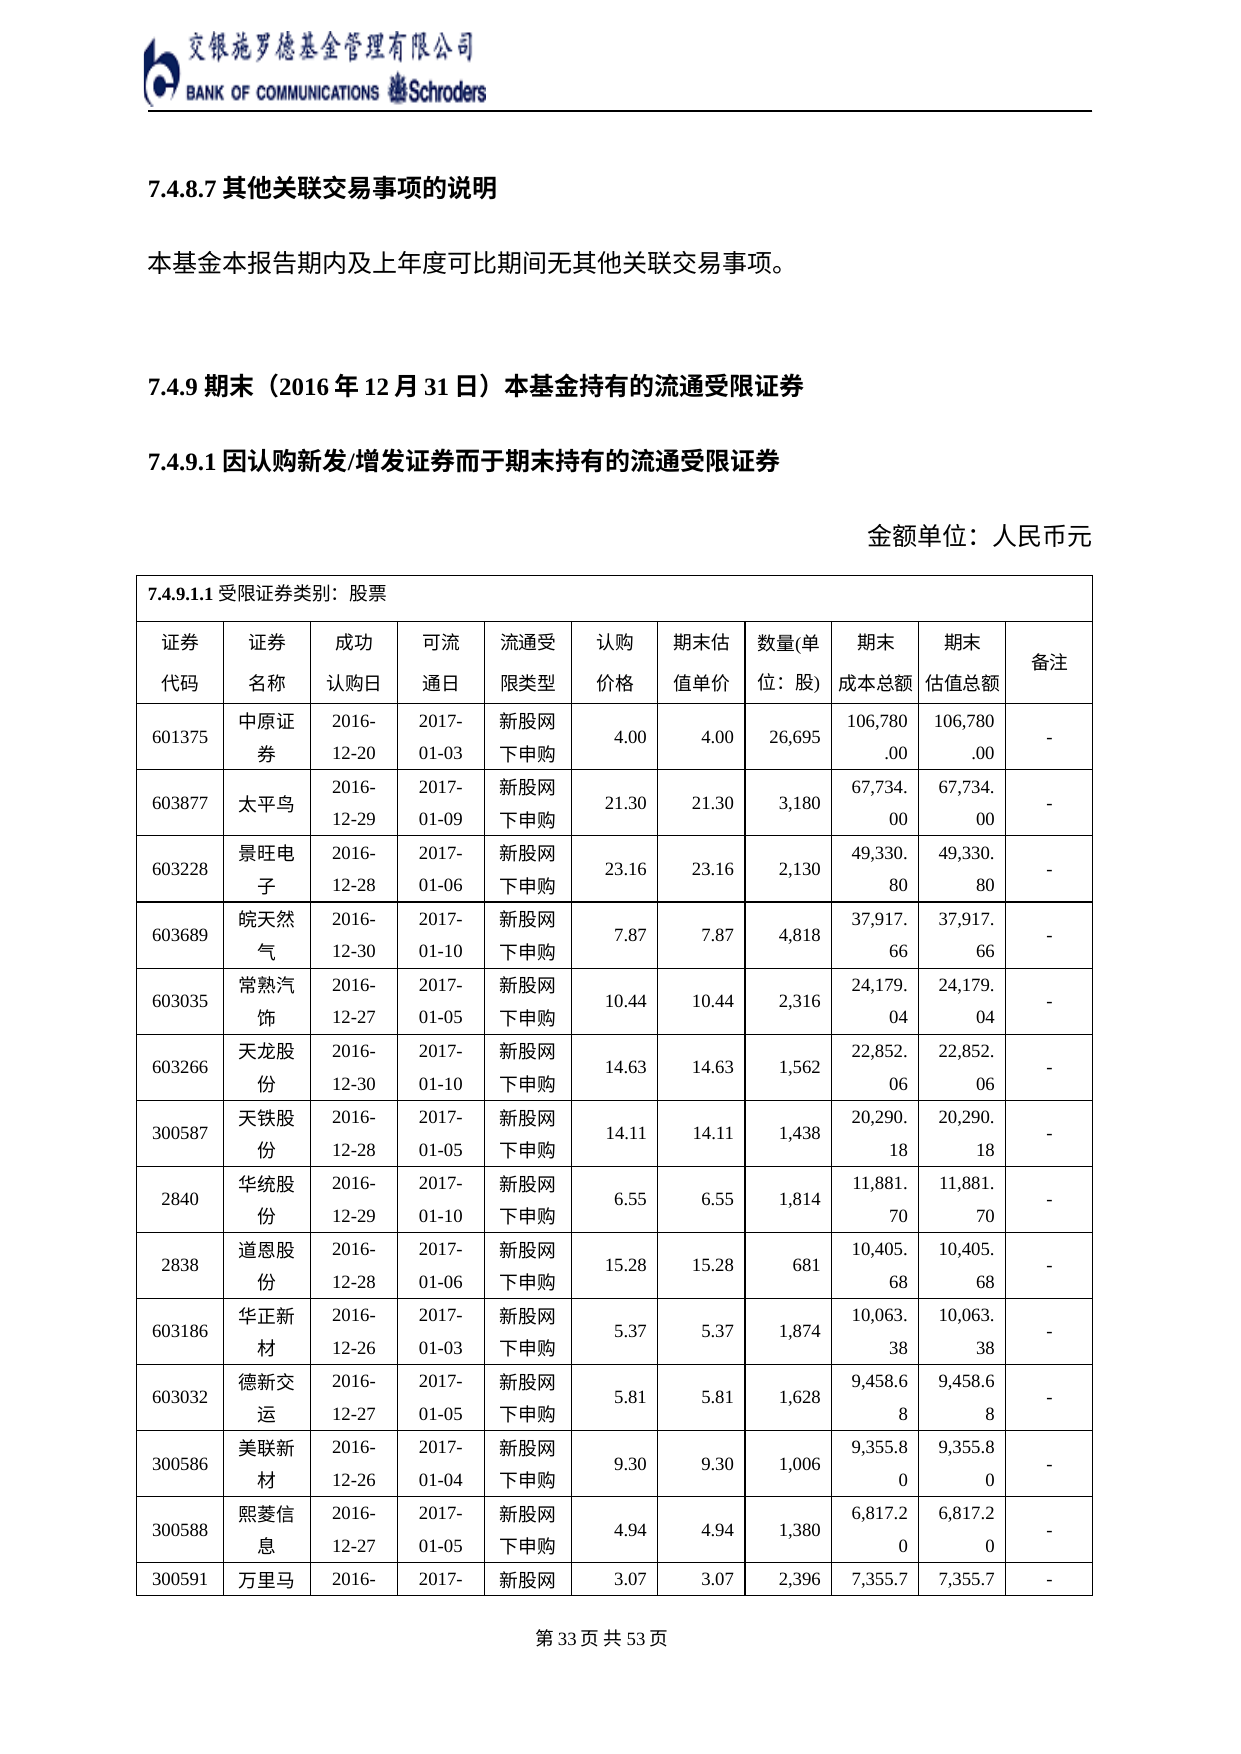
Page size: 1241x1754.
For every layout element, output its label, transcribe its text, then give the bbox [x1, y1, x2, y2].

table_cell 皖天然气 [224, 903, 310, 967]
table_cell 300587 [137, 1101, 223, 1166]
table_cell 2016-12-30 [311, 1035, 397, 1099]
table_cell 新股网下申购 [485, 903, 571, 967]
table_cell 2,396 [746, 1563, 831, 1595]
table_cell 9,458.68 [919, 1365, 1005, 1430]
table_cell 9.30 [658, 1431, 744, 1496]
table_cell - [1006, 1365, 1092, 1430]
table_cell 6,817.20 [919, 1497, 1005, 1562]
table_cell 10.44 [658, 969, 744, 1033]
table_cell 1,562 [746, 1035, 831, 1099]
table_cell 9,355.80 [832, 1431, 918, 1496]
table_cell 9.30 [572, 1431, 657, 1496]
table_cell 新股网下申购 [485, 969, 571, 1033]
table_cell 1,628 [746, 1365, 831, 1430]
table_cell 2017-01-10 [398, 903, 484, 967]
table_cell 3,180 [746, 770, 831, 835]
table_cell 5.81 [572, 1365, 657, 1430]
table_cell 14.11 [572, 1101, 657, 1166]
table_cell 2016-12-20 [311, 704, 397, 769]
subtitle 7.4.8.7 其他关联交易事项的说明 [148, 154, 1092, 219]
table_cell 106,780.00 [919, 704, 1005, 769]
table_cell 7.87 [658, 903, 744, 967]
table_cell 603877 [137, 770, 223, 835]
table_cell 23.16 [572, 836, 657, 901]
table_cell 4.00 [572, 704, 657, 769]
table_cell 6,817.20 [832, 1497, 918, 1562]
table_cell 10.44 [572, 969, 657, 1033]
table_cell 新股网下申购 [485, 1431, 571, 1496]
table_cell 期末 估值总额 [919, 622, 1005, 703]
table_cell - [1006, 1431, 1092, 1496]
table_cell 2017-01-10 [398, 1035, 484, 1099]
table_cell 熙菱信息 [224, 1497, 310, 1562]
table_cell 603228 [137, 836, 223, 901]
table_cell 15.28 [658, 1233, 744, 1298]
table_cell - [1006, 969, 1092, 1033]
table_cell 新股网下申购 [485, 1365, 571, 1430]
table_cell - [1006, 1035, 1092, 1099]
table_cell 2016-12-27 [311, 1365, 397, 1430]
table_cell 26,695 [746, 704, 831, 769]
table_cell 24,179.04 [832, 969, 918, 1033]
table_cell - [1006, 836, 1092, 901]
table_cell 成功 认购日 [311, 622, 397, 703]
table_cell 2840 [137, 1167, 223, 1232]
table_cell 603689 [137, 903, 223, 967]
table_cell 7,355.72 [832, 1563, 918, 1595]
table_cell 认购 价格 [572, 622, 657, 703]
table_cell 2016-12-27 [311, 1497, 397, 1562]
table_cell - [1006, 1233, 1092, 1298]
table_cell - [1006, 1167, 1092, 1232]
table_cell 15.28 [572, 1233, 657, 1298]
table_cell 证券 名称 [224, 622, 310, 703]
table_cell 新股网下申购 [485, 770, 571, 835]
table_cell 5.37 [658, 1299, 744, 1364]
table_cell 新股网下申购 [485, 1167, 571, 1232]
table_cell 2016-12-29 [311, 770, 397, 835]
table_cell 2017-01-05 [398, 1365, 484, 1430]
table_cell 67,734.00 [832, 770, 918, 835]
table_cell 2017-01-06 [398, 1233, 484, 1298]
subtitle 7.4.9.1 因认购新发/增发证券而于期末持有的流通受限证券 [148, 427, 1092, 492]
table_cell 数量(单位：股) [746, 622, 831, 703]
table_cell 2,130 [746, 836, 831, 901]
table_cell 300588 [137, 1497, 223, 1562]
table_cell 新股网下申购 [485, 836, 571, 901]
table_cell 2017-01-05 [398, 1101, 484, 1166]
table_cell 德新交运 [224, 1365, 310, 1430]
table_cell 2017-01-06 [398, 836, 484, 901]
table_cell 2838 [137, 1233, 223, 1298]
table_header 7.4.9.1.1 受限证券类别：股票 [137, 576, 1092, 621]
table_cell 4.00 [658, 704, 744, 769]
table_cell 21.30 [572, 770, 657, 835]
table_cell 2016-12-30 [311, 1563, 397, 1595]
table_cell 新股网下申购 [485, 1233, 571, 1298]
table_cell 14.63 [572, 1035, 657, 1099]
table_cell 10,063.38 [919, 1299, 1005, 1364]
table_cell 6.55 [572, 1167, 657, 1232]
table_cell 2017-01-03 [398, 704, 484, 769]
table_cell 2,316 [746, 969, 831, 1033]
table_cell 天铁股份 [224, 1101, 310, 1166]
table_cell 新股网下申购 [485, 1563, 571, 1595]
table_cell 681 [746, 1233, 831, 1298]
table_cell 2017-01-10 [398, 1563, 484, 1595]
table_cell 天龙股份 [224, 1035, 310, 1099]
table_cell 1,438 [746, 1101, 831, 1166]
table_cell 9,355.80 [919, 1431, 1005, 1496]
table_cell 2016-12-30 [311, 903, 397, 967]
table_cell 11,881.70 [832, 1167, 918, 1232]
table_cell 23.16 [658, 836, 744, 901]
table_cell 7,355.72 [919, 1563, 1005, 1595]
table_cell 2016-12-27 [311, 969, 397, 1033]
table_cell 1,006 [746, 1431, 831, 1496]
table_cell 2016-12-28 [311, 1233, 397, 1298]
table_cell 21.30 [658, 770, 744, 835]
text 本基金本报告期内及上年度可比期间无其他关联交易事项。 [148, 229, 1092, 294]
table_cell 新股网下申购 [485, 1299, 571, 1364]
table_cell 24,179.04 [919, 969, 1005, 1033]
table_cell 期末估 值单价 [658, 622, 744, 703]
table_cell - [1006, 1497, 1092, 1562]
table_cell 603186 [137, 1299, 223, 1364]
table_cell 2016-12-26 [311, 1299, 397, 1364]
table_cell 2017-01-05 [398, 1497, 484, 1562]
table_cell 2017-01-10 [398, 1167, 484, 1232]
table_cell 20,290.18 [919, 1101, 1005, 1166]
table_cell 10,405.68 [832, 1233, 918, 1298]
table_cell 6.55 [658, 1167, 744, 1232]
table_cell 7.87 [572, 903, 657, 967]
table_cell 106,780.00 [832, 704, 918, 769]
text 金额单位：人民币元 [148, 502, 1092, 567]
table_cell 华正新材 [224, 1299, 310, 1364]
table_cell 5.37 [572, 1299, 657, 1364]
table_cell 新股网下申购 [485, 1101, 571, 1166]
table_cell 常熟汽饰 [224, 969, 310, 1033]
table_cell 证券 代码 [137, 622, 223, 703]
table_cell 10,063.38 [832, 1299, 918, 1364]
table_cell - [1006, 1299, 1092, 1364]
table_cell 期末 成本总额 [832, 622, 918, 703]
table_cell 14.11 [658, 1101, 744, 1166]
table_cell 49,330.80 [832, 836, 918, 901]
table_cell 备注 [1006, 622, 1092, 703]
table_cell 22,852.06 [919, 1035, 1005, 1099]
table_cell 11,881.70 [919, 1167, 1005, 1232]
table_cell 中原证券 [224, 704, 310, 769]
table_cell - [1006, 770, 1092, 835]
table_cell 道恩股份 [224, 1233, 310, 1298]
subtitle 7.4.9 期末（2016年12月31日）本基金持有的流通受限证券 [148, 352, 1092, 417]
table_cell 300586 [137, 1431, 223, 1496]
table_cell 9,458.68 [832, 1365, 918, 1430]
table_cell 5.81 [658, 1365, 744, 1430]
table_cell 景旺电子 [224, 836, 310, 901]
table_cell 603032 [137, 1365, 223, 1430]
table_cell 4.94 [658, 1497, 744, 1562]
table_cell 华统股份 [224, 1167, 310, 1232]
table_cell 流通受 限类型 [485, 622, 571, 703]
table_cell 2016-12-28 [311, 1101, 397, 1166]
table_cell 1,874 [746, 1299, 831, 1364]
table_cell - [1006, 1563, 1092, 1595]
table_cell - [1006, 704, 1092, 769]
table_cell 2016-12-28 [311, 836, 397, 901]
table_cell 2017-01-03 [398, 1299, 484, 1364]
table_cell 2017-01-04 [398, 1431, 484, 1496]
table_cell 2016-12-29 [311, 1167, 397, 1232]
table_cell 300591 [137, 1563, 223, 1595]
table_cell 20,290.18 [832, 1101, 918, 1166]
table_cell 太平鸟 [224, 770, 310, 835]
table_cell 新股网下申购 [485, 1497, 571, 1562]
table_cell 新股网下申购 [485, 704, 571, 769]
table_cell 601375 [137, 704, 223, 769]
table_cell 美联新材 [224, 1431, 310, 1496]
table_cell - [1006, 1101, 1092, 1166]
table_cell 1,380 [746, 1497, 831, 1562]
table_cell 2016-12-26 [311, 1431, 397, 1496]
table_cell 4.94 [572, 1497, 657, 1562]
table_cell 37,917.66 [832, 903, 918, 967]
table_cell 37,917.66 [919, 903, 1005, 967]
table_cell 3.07 [572, 1563, 657, 1595]
table_cell 2017-01-05 [398, 969, 484, 1033]
table_cell 14.63 [658, 1035, 744, 1099]
table_cell 603035 [137, 969, 223, 1033]
table_cell 可流 通日 [398, 622, 484, 703]
picture [143, 31, 486, 107]
table_cell 22,852.06 [832, 1035, 918, 1099]
table_cell 49,330.80 [919, 836, 1005, 901]
table_cell 万里马 [224, 1563, 310, 1595]
table_cell 10,405.68 [919, 1233, 1005, 1298]
table_cell 3.07 [658, 1563, 744, 1595]
table_cell 603266 [137, 1035, 223, 1099]
table_cell 1,814 [746, 1167, 831, 1232]
table_cell 新股网下申购 [485, 1035, 571, 1099]
table_cell - [1006, 903, 1092, 967]
table_cell 4,818 [746, 903, 831, 967]
table_cell 67,734.00 [919, 770, 1005, 835]
table_cell 2017-01-09 [398, 770, 484, 835]
